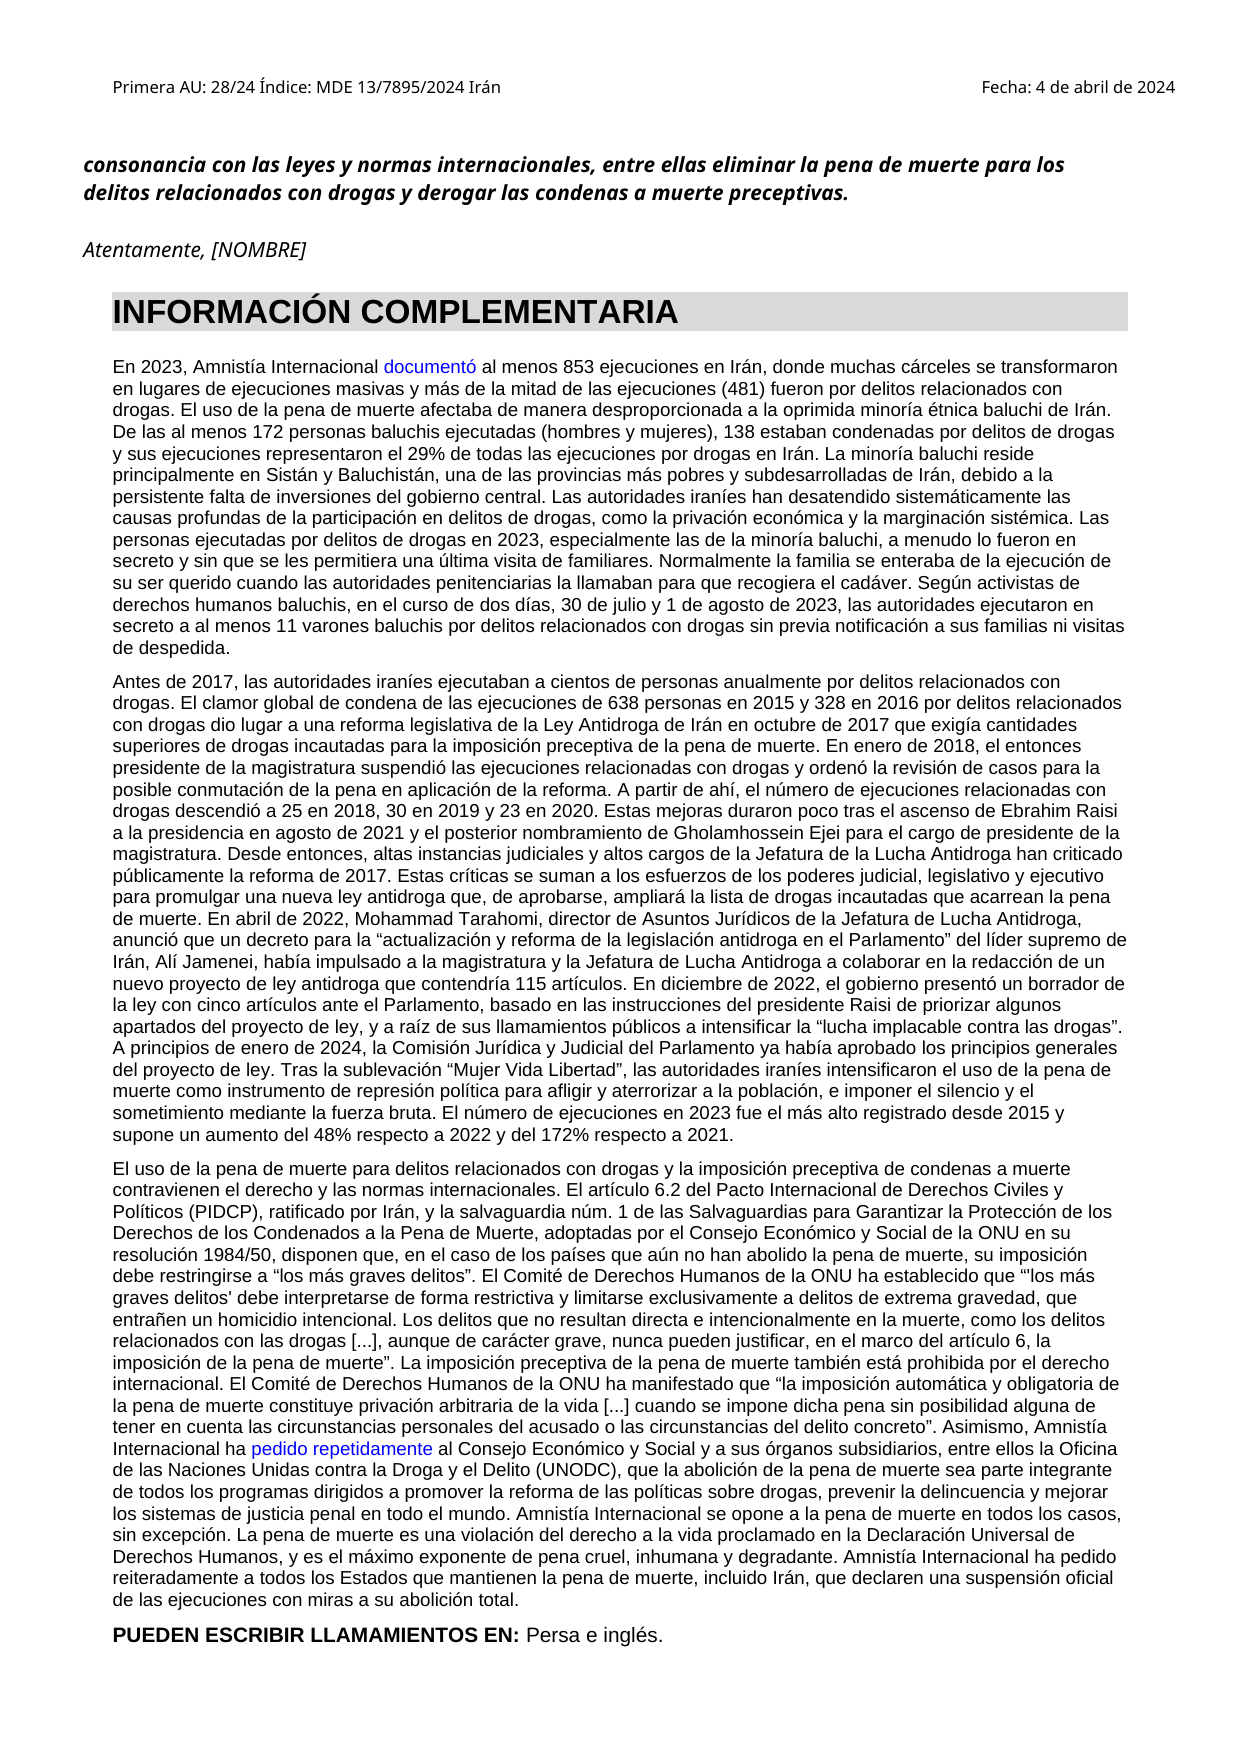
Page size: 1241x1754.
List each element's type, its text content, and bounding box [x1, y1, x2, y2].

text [83, 150, 1128, 207]
text Antes de 2017, las autoridades iraníes ejecutaban a cientos de personas anualmente por delitos relacionados con drogas. El clamor global de condena de las ejecuciones de 638 personas en 2015 y 328 en 2016 por delitos relacionados con drogas dio lugar a una reforma legislativa de la Ley Antidroga de Irán en octubre de 2017 que exigía cantidades superiores de drogas incautadas para la imposición preceptiva de la pena de muerte. En enero de 2018, el entonces presidente de la magistratura suspendió las ejecuciones relacionadas con drogas y ordenó la revisión de casos para la posible conmutación de la pena en aplicación de la reforma. A partir de ahí, el número de ejecuciones relacionadas con drogas descendió a 25 en 2018, 30 en 2019 y 23 en 2020. Estas mejoras duraron poco tras el ascenso de Ebrahim Raisi a la presidencia en agosto de 2021 y el posterior nombramiento de Gholamhossein Ejei para el cargo de presidente de la magistratura. Desde entonces, altas instancias judiciales y altos cargos de la Jefatura de la Lucha Antidroga han criticado públicamente la reforma de 2017. Estas críticas se suman a los esfuerzos de los poderes judicial, legislativo y ejecutivo para promulgar una nueva ley antidroga que, de aprobarse, ampliará la lista de drogas incautadas que acarrean la pena de muerte. En abril de 2022, Mohammad Tarahomi, director de Asuntos Jurídicos de la Jefatura de Lucha Antidroga, anunció que un decreto para la “actualización y reforma de la legislación antidroga en el Parlamento” del líder supremo de Irán, Alí Jamenei, había impulsado a la magistratura y la Jefatura de Lucha Antidroga a colaborar en la redacción de un nuevo proyecto de ley antidroga que contendría 115 artículos. En diciembre de 2022, el gobierno presentó un borrador de la ley con cinco artículos ante el Parlamento, basado en las instrucciones del presidente Raisi de priorizar algunos apartados del proyecto de ley, y a raíz de sus llamamientos públicos a intensificar la “lucha implacable contra las drogas”. A principios de enero de 2024, la Comisión Jurídica y Judicial del Parlamento ya había aprobado los principios generales del proyecto de ley. Tras la sublevación “Mujer Vida Libertad”, las autoridades iraníes intensificaron el uso de la pena de muerte como instrumento de represión política para afligir y aterrorizar a la población, e imponer el silencio y el sometimiento mediante la fuerza bruta. El número de ejecuciones en 2023 fue el más alto registrado desde 2015 y supone un aumento del 48% respecto a 2022 y del 172% respecto a 2021. [112, 671, 1128, 1145]
subtitle Información complementaria [112, 292, 1128, 331]
text El uso de la pena de muerte para delitos relacionados con drogas y la imposición preceptiva de condenas a muerte contravienen el derecho y las normas internacionales. El artículo 6.2 del Pacto Internacional de Derechos Civiles y Políticos (PIDCP), ratificado por Irán, y la salvaguardia núm. 1 de las Salvaguardias para Garantizar la Protección de los Derechos de los Condenados a la Pena de Muerte, adoptadas por el Consejo Económico y Social de la ONU en su resolución 1984/50, disponen que, en el caso de los países que aún no han abolido la pena de muerte, su imposición debe restringirse a “los más graves delitos”. El Comité de Derechos Humanos de la ONU ha establecido que “'los más graves delitos' debe interpretarse de forma restrictiva y limitarse exclusivamente a delitos de extrema gravedad, que entrañen un homicidio intencional. Los delitos que no resultan directa e intencionalmente en la muerte, como los delitos relacionados con las drogas [...], aunque de carácter grave, nunca pueden justificar, en el marco del artículo 6, la imposición de la pena de muerte”. La imposición preceptiva de la pena de muerte también está prohibida por el derecho internacional. El Comité de Derechos Humanos de la ONU ha manifestado que “la imposición automática y obligatoria de la pena de muerte constituye privación arbitraria de la vida [...] cuando se impone dicha pena sin posibilidad alguna de tener en cuenta las circunstancias personales del acusado o las circunstancias del delito concreto”. Asimismo, Amnistía Internacional ha pedido repetidamente al Consejo Económico y Social y a sus órganos subsidiarios, entre ellos la Oficina de las Naciones Unidas contra la Droga y el Delito (UNODC), que la abolición de la pena de muerte sea parte integrante de todos los programas dirigidos a promover la reforma de las políticas sobre drogas, prevenir la delincuencia y mejorar los sistemas de justicia penal en todo el mundo. Amnistía Internacional se opone a la pena de muerte en todos los casos, sin excepción. La pena de muerte es una violación del derecho a la vida proclamado en la Declaración Universal de Derechos Humanos, y es el máximo exponente de pena cruel, inhumana y degradante. Amnistía Internacional ha pedido reiteradamente a todos los Estados que mantienen la pena de muerte, incluido Irán, que declaren una suspensión oficial de las ejecuciones con miras a su abolición total. [112, 1157, 1128, 1610]
text PUEDEN ESCRIBIR LLAMAMIENTOS EN: Persa e inglés. [112, 1623, 1128, 1647]
text En 2023, Amnistía Internacional documentó al menos 853 ejecuciones en Irán, donde muchas cárceles se transformaron en lugares de ejecuciones masivas y más de la mitad de las ejecuciones (481) fueron por delitos relacionados con drogas. El uso de la pena de muerte afectaba de manera desproporcionada a la oprimida minoría étnica baluchi de Irán. De las al menos 172 personas baluchis ejecutadas (hombres y mujeres), 138 estaban condenadas por delitos de drogas y sus ejecuciones representaron el 29% de todas las ejecuciones por drogas en Irán. La minoría baluchi reside principalmente en Sistán y Baluchistán, una de las provincias más pobres y subdesarrolladas de Irán, debido a la persistente falta de inversiones del gobierno central. Las autoridades iraníes han desatendido sistemáticamente las causas profundas de la participación en delitos de drogas, como la privación económica y la marginación sistémica. Las personas ejecutadas por delitos de drogas en 2023, especialmente las de la minoría baluchi, a menudo lo fueron en secreto y sin que se les permitiera una última visita de familiares. Normalmente la familia se enteraba de la ejecución de su ser querido cuando las autoridades penitenciarias la llamaban para que recogiera el cadáver. Según activistas de derechos humanos baluchis, en el curso de dos días, 30 de julio y 1 de agosto de 2023, las autoridades ejecutaron en secreto a al menos 11 varones baluchis por delitos relacionados con drogas sin previa notificación a sus familias ni visitas de despedida. [112, 356, 1128, 658]
text Atentamente, [NOMBRE] [83, 235, 1128, 264]
